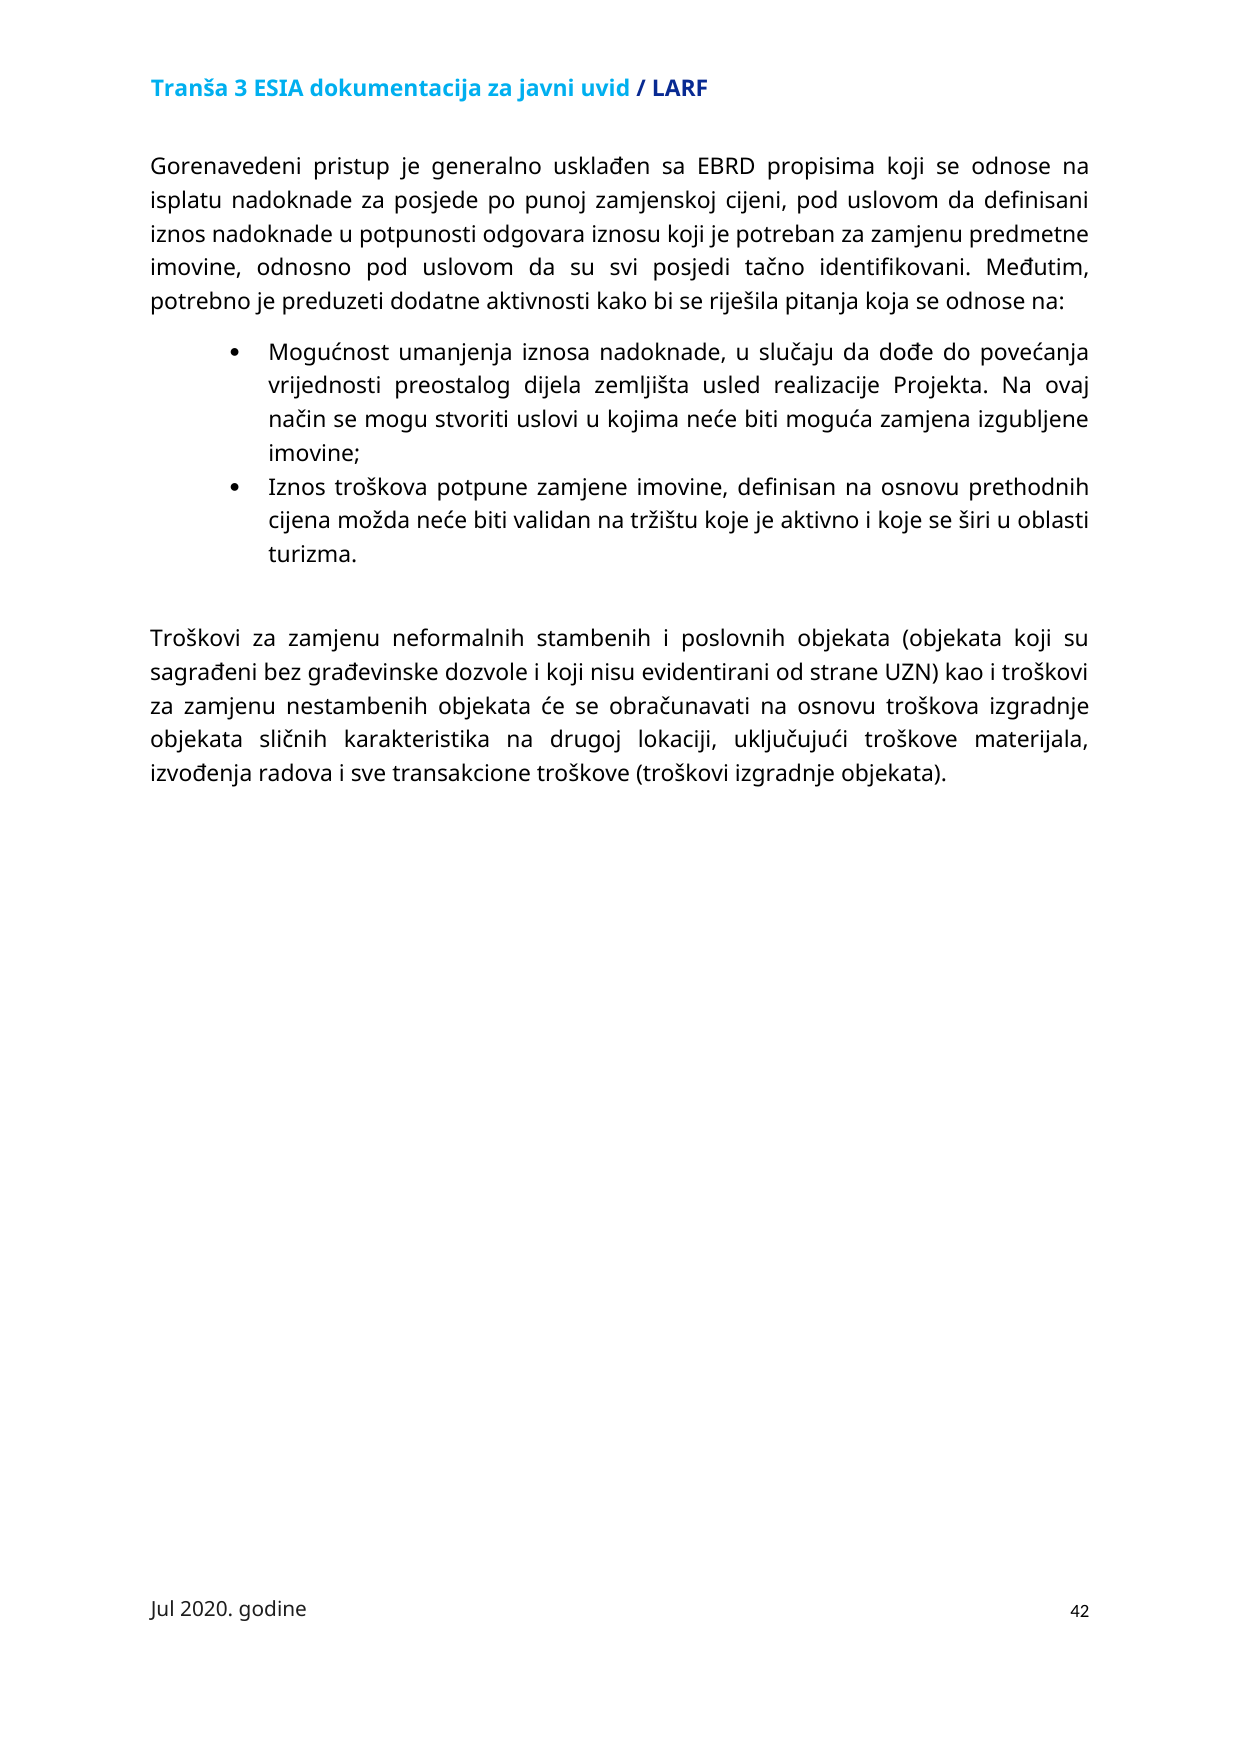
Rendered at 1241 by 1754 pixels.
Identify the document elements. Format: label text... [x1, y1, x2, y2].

text Gorenavedeni pristup je generalno usklađen sa EBRD propisima koji se odnose na isplatu nadoknade za posjede po punoj zamjenskoj cijeni, pod uslovom da definisani iznos nadoknade u potpunosti odgovara iznosu koji je potreban za zamjenu predmetne imovine, odnosno pod uslovom da su svi posjedi tačno identifikovani. Međutim, potrebno je preduzeti dodatne aktivnosti kako bi se riješila pitanja koja se odnose na: [150, 150, 1090, 316]
list Iznos troškova potpune zamjene imovine, definisan na osnovu prethodnih cijena možda neće biti validan na tržištu koje je aktivno i koje se širi u oblasti turizma. [231, 470, 1090, 569]
list Mogućnost umanjenja iznosa nadoknade, u slučaju da dođe do povećanja vrijednosti preostalog dijela zemljišta usled realizacije Projekta. Na ovaj način se mogu stvoriti uslovi u kojima neće biti moguća zamjena izgubljene imovine; [231, 335, 1090, 468]
text Troškovi za zamjenu neformalnih stambenih i poslovnih objekata (objekata koji su sagrađeni bez građevinske dozvole i koji nisu evidentirani od strane UZN) kao i troškovi za zamjenu nestambenih objekata će se obračunavati na osnovu troškova izgradnje objekata sličnih karakteristika na drugoj lokaciji, uključujući troškove materijala, izvođenja radova i sve transakcione troškove (troškovi izgradnje objekata). [150, 622, 1090, 788]
